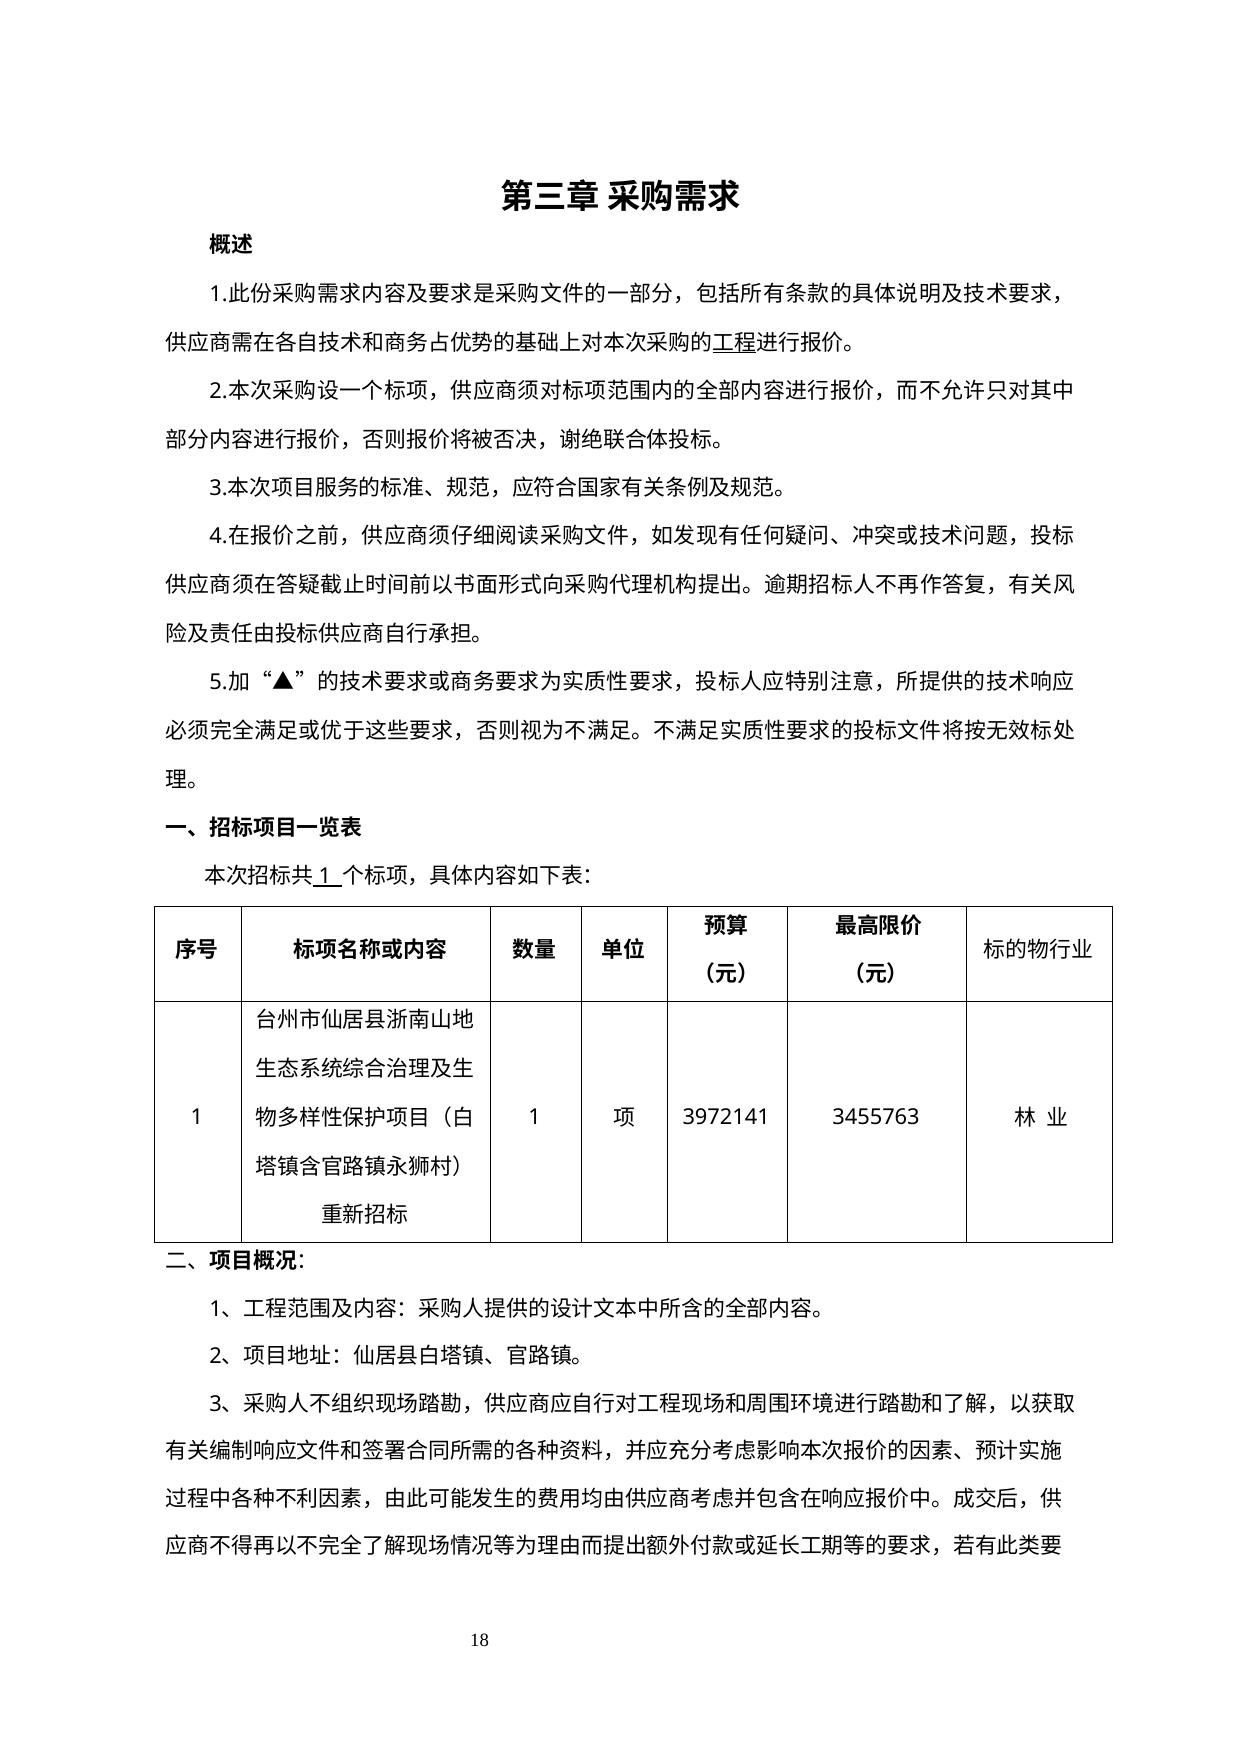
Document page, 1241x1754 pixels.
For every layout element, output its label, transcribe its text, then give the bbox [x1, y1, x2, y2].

table_header 预算（元） [668, 907, 787, 1001]
table_header 单位 [582, 907, 667, 1001]
text 第三章 采购需求 [165, 162, 1075, 227]
table_header 数量 [491, 907, 581, 1001]
text 本次招标共 1 个标项，具体内容如下表： [165, 858, 1072, 890]
text 5.加“▲”的技术要求或商务要求为实质性要求，投标人应特别注意，所提供的技术响应必须完全满足或优于这些要求，否则视为不满足。不满足实质性要求的投标文件将按无效标处理。 [165, 664, 1075, 794]
text 4.在报价之前，供应商须仔细阅读采购文件，如发现有任何疑问、冲突或技术问题，投标供应商须在答疑截止时间前以书面形式向采购代理机构提出。逾期招标人不再作答复，有关风险及责任由投标供应商自行承担。 [165, 518, 1075, 648]
table_cell 3972141 [668, 1002, 787, 1242]
list 工程范围及内容：采购人提供的设计文本中所含的全部内容。 [165, 1291, 1075, 1322]
table_header 标项名称或内容 [242, 907, 490, 1001]
table_cell 1 [491, 1002, 581, 1242]
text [165, 1386, 1075, 1560]
table_cell 台州市仙居县浙南山地生态系统综合治理及生物多样性保护项目（白塔镇含官路镇永狮村）重新招标 [242, 1002, 490, 1242]
table_header 序号 [155, 907, 241, 1001]
table_cell 项 [582, 1002, 667, 1242]
list 二、项目概况： [165, 1243, 1075, 1275]
text 3.本次项目服务的标准、规范，应符合国家有关条例及规范。 [165, 469, 1075, 502]
list 2、项目地址：仙居县白塔镇、官路镇。 [165, 1338, 1075, 1370]
text 1.此份采购需求内容及要求是采购文件的一部分，包括所有条款的具体说明及技术要求，供应商需在各自技术和商务占优势的基础上对本次采购的工程进行报价。 [165, 275, 1075, 357]
table_header 标的物行业 [967, 907, 1112, 1001]
table_cell 1 [155, 1002, 241, 1242]
text 一、招标项目一览表 [165, 809, 1072, 842]
table_header 最高限价（元） [788, 907, 966, 1001]
text 概述 [165, 227, 1075, 259]
text 2.本次采购设一个标项，供应商须对标项范围内的全部内容进行报价，而不允许只对其中部分内容进行报价，否则报价将被否决，谢绝联合体投标。 [165, 372, 1075, 454]
table_cell 林 业 [967, 1002, 1112, 1242]
table_cell 3455763 [788, 1002, 966, 1242]
